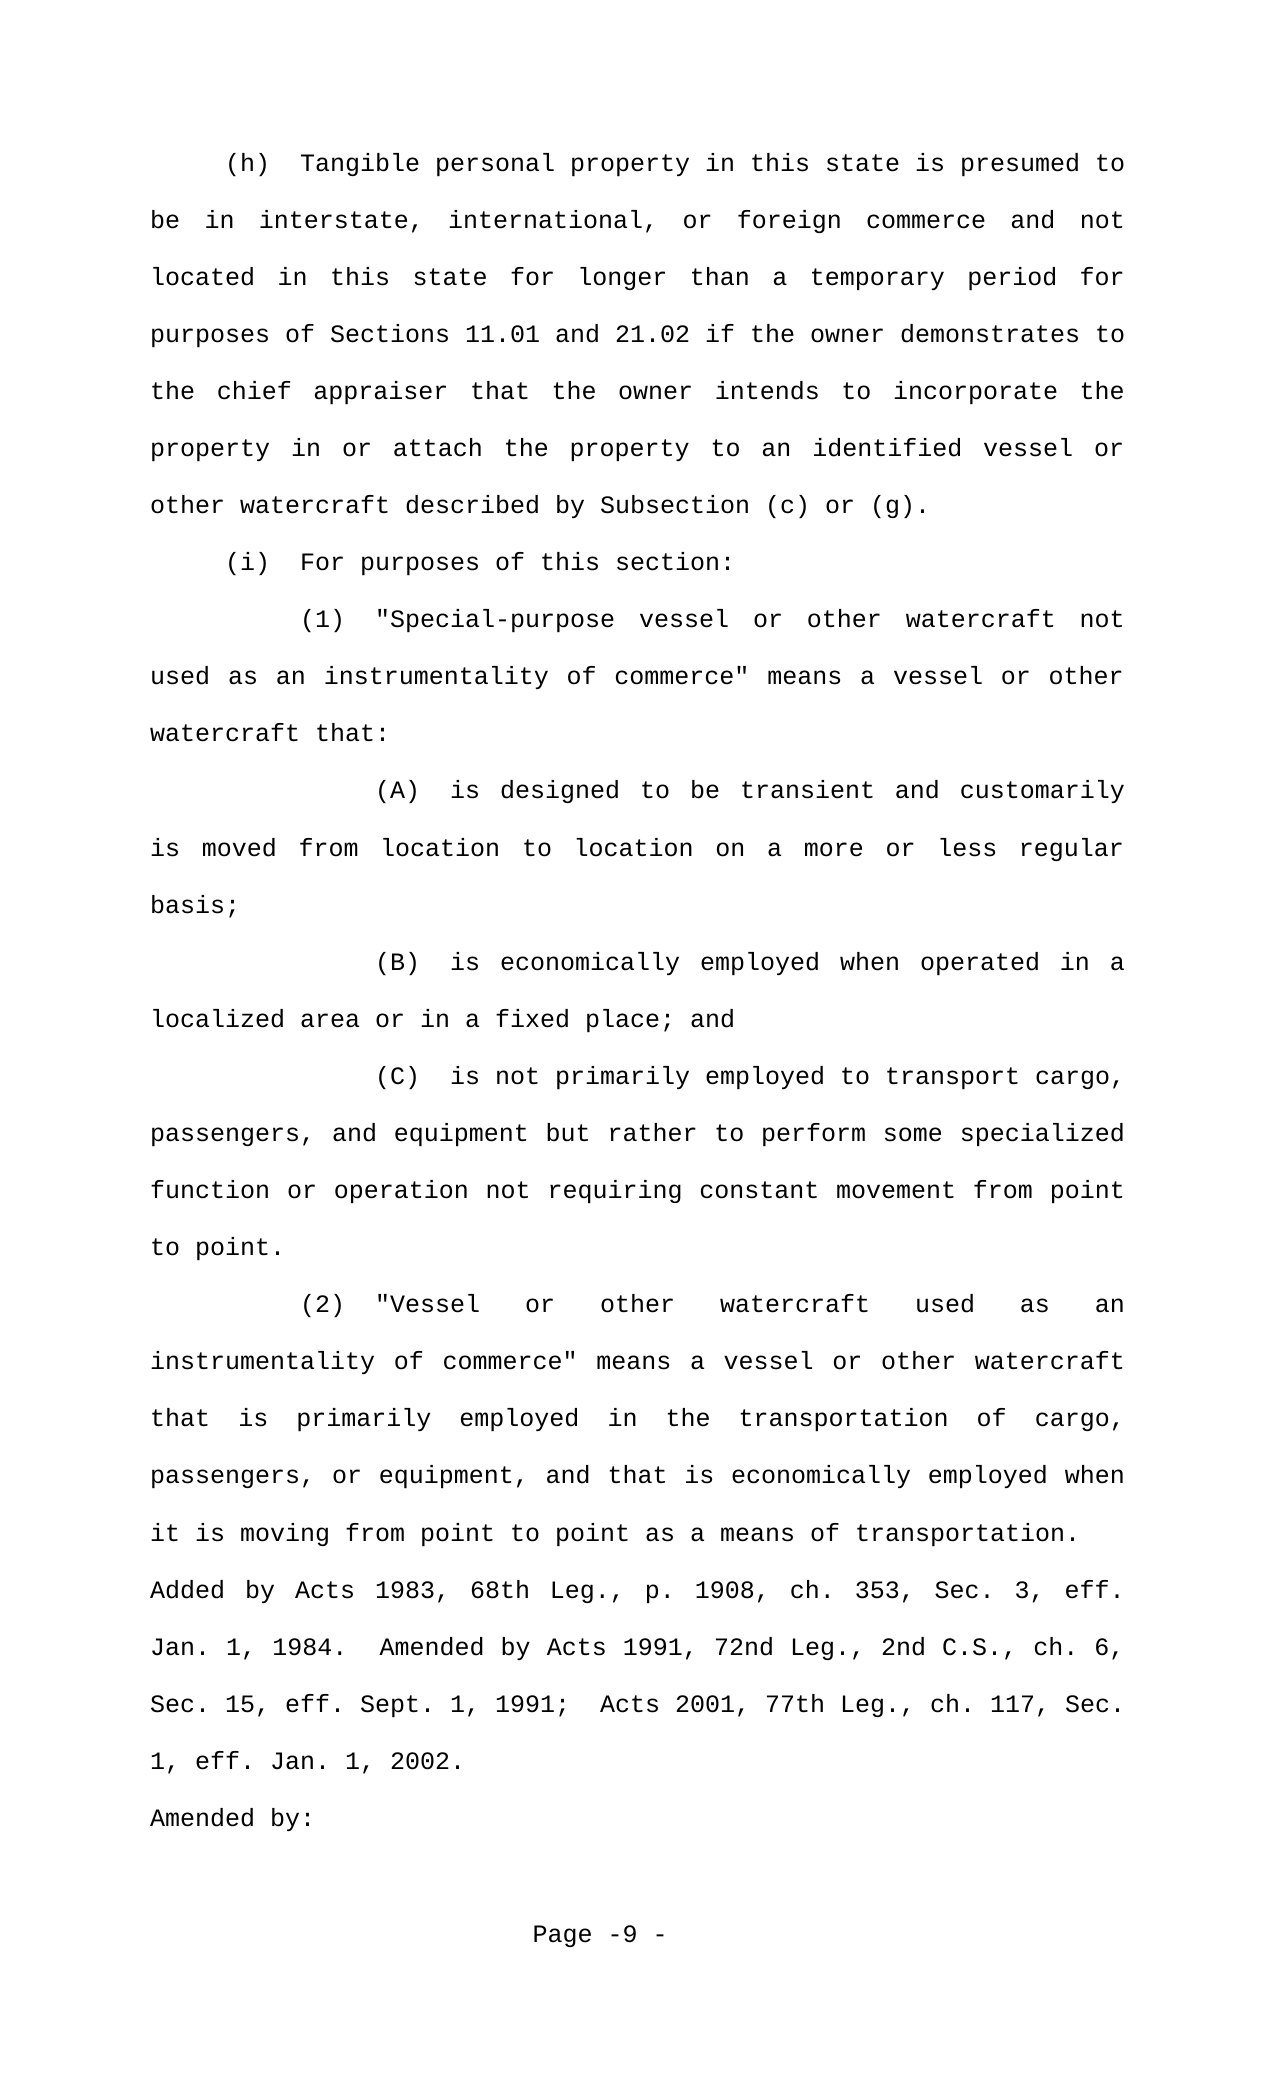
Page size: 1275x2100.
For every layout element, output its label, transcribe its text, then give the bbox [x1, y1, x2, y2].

text (A) is designed to be transient and customarily is moved from location to location on a more or less regular basis; [150, 778, 1125, 921]
text Amended by: [150, 1805, 1125, 1834]
text (C) is not primarily employed to transport cargo, passengers, and equipment but rather to perform some specialized function or operation not requiring constant movement from point to point. [150, 1063, 1125, 1263]
text (i) For purposes of this section: [150, 549, 1125, 578]
text Added by Acts 1983, 68th Leg., p. 1908, ch. 353, Sec. 3, eff. Jan. 1, 1984. Amended by Acts 1991, 72nd Leg., 2nd C.S., ch. 6, Sec. 15, eff. Sept. 1, 1991; Acts 2001, 77th Leg., ch. 117, Sec. 1, eff. Jan. 1, 2002. [150, 1577, 1125, 1777]
text (h) Tangible personal property in this state is presumed to be in interstate, international, or foreign commerce and not located in this state for longer than a temporary period for purposes of Sections 11.01 and 21.02 if the owner demonstrates to the chief appraiser that the owner intends to incorporate the property in or attach the property to an identified vessel or other watercraft described by Subsection (c) or (g). [150, 150, 1125, 521]
text (1) "Special-purpose vessel or other watercraft not used as an instrumentality of commerce" means a vessel or other watercraft that: [150, 607, 1125, 749]
text (2) "Vessel or other watercraft used as an instrumentality of commerce" means a vessel or other watercraft that is primarily employed in the transportation of cargo, passengers, or equipment, and that is economically employed when it is moving from point to point as a means of transportation. [150, 1292, 1125, 1548]
text (B) is economically employed when operated in a localized area or in a fixed place; and [150, 949, 1125, 1035]
